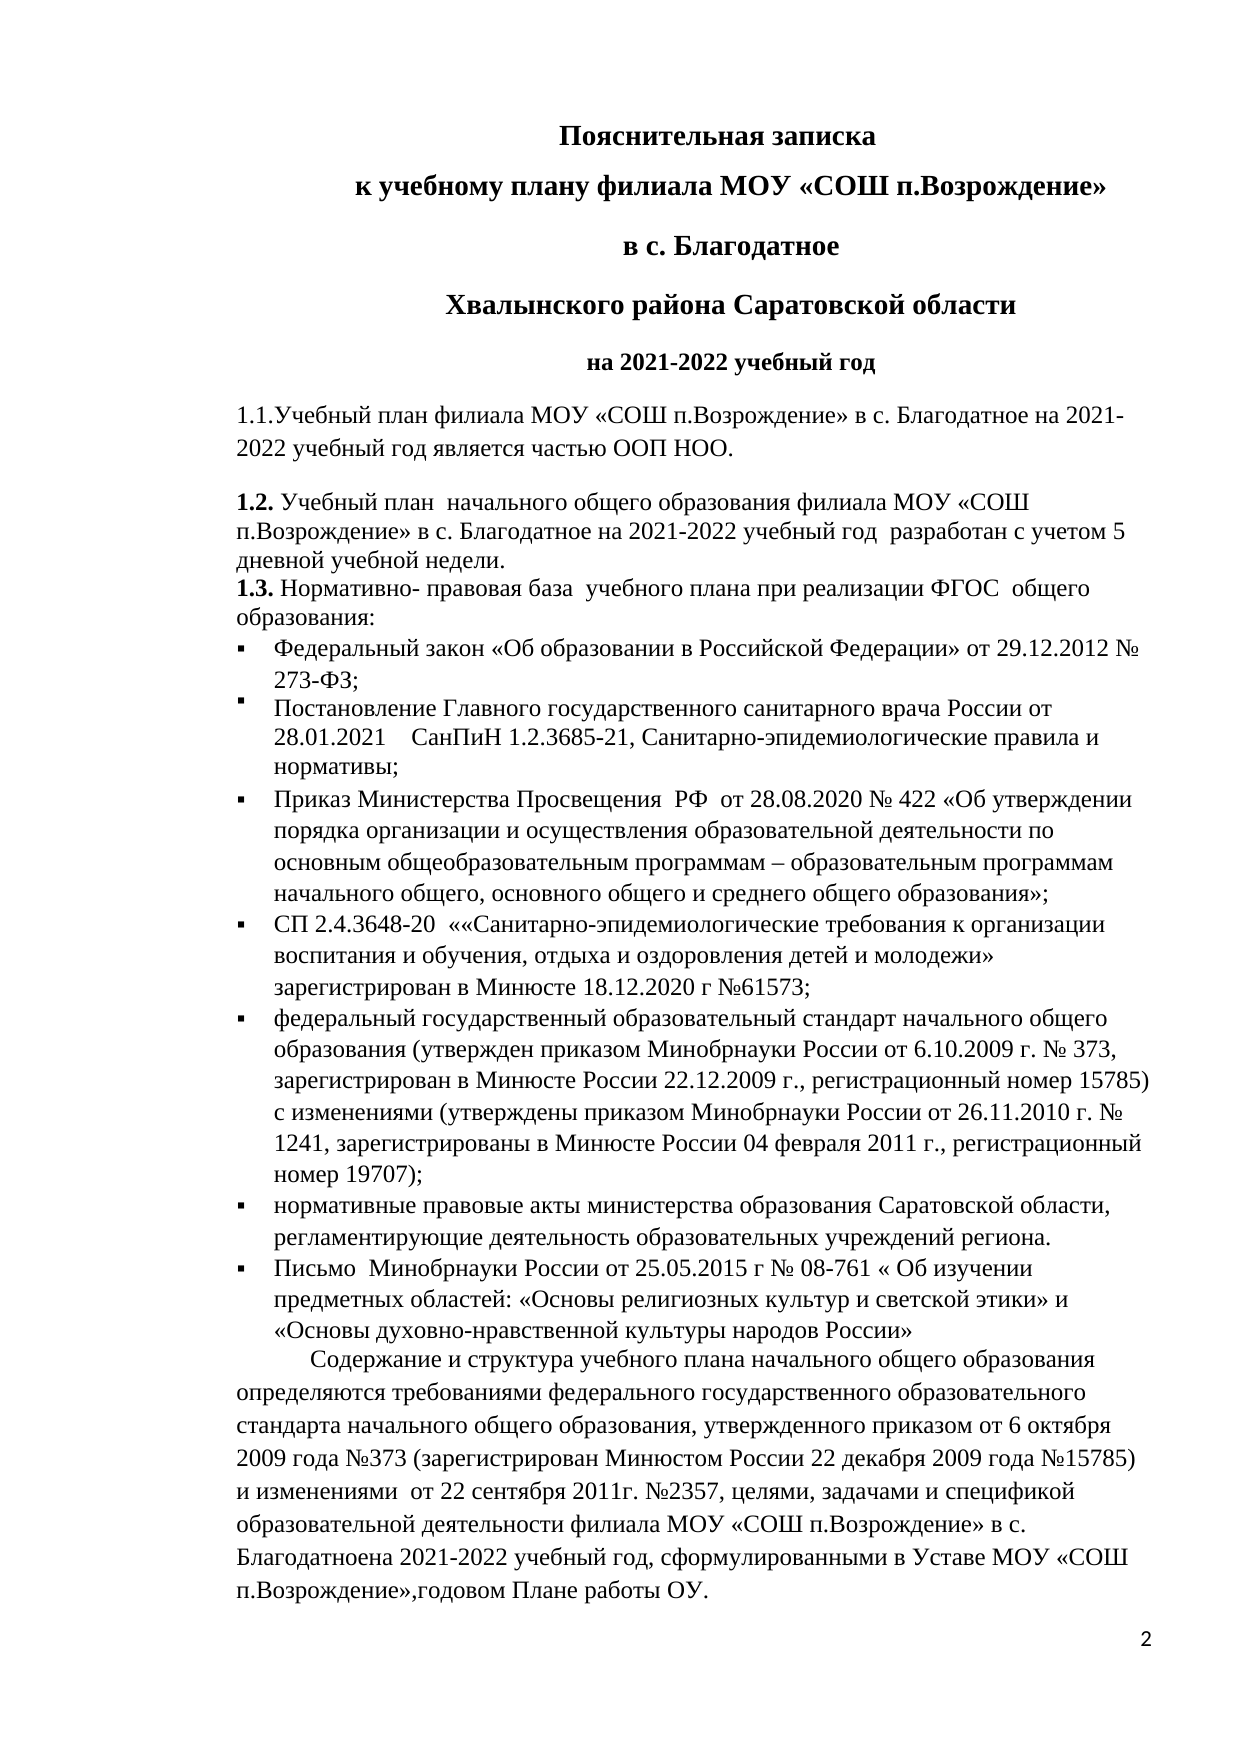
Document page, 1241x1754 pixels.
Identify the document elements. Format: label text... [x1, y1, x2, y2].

text Хвалынского района Саратовской области [236, 287, 1152, 321]
text на 2021-2022 учебный год [236, 347, 1152, 375]
text 1.1.Учебный план филиала МОУ «СОШ п.Возрождение» в с. Благодатное на 2021-2022 учебный год является частью ООП НОО. [236, 400, 1152, 462]
list нормативные правовые акты министерства образования Саратовской области, регламентирующие деятельность образовательных учреждений региона. [236, 1188, 1152, 1250]
text в с. Благодатное [236, 228, 1152, 261]
list Приказ Министерства Просвещения РФ от 28.08.2020 № 422 «Об утверждении порядка организации и осуществления образовательной деятельности по основным общеобразовательным программам – образовательным программам начального общего, основного общего и среднего общего образования»; [236, 782, 1152, 907]
text 1.2. Учебный план начального общего образования филиала МОУ «СОШ п.Возрождение» в с. Благодатное на 2021-2022 учебный год разработан с учетом 5 дневной учебной недели. [236, 487, 1152, 573]
list Письмо Минобрнауки России от 25.05.2015 г № 08-761 « Об изучении предметных областей: «Основы религиозных культур и светской этики» и «Основы духовно-нравственной культуры народов России» [236, 1250, 1152, 1344]
list Федеральный закон «Об образовании в Российской Федерации» от 29.12.2012 № 273-ФЗ; [236, 631, 1152, 693]
list СП 2.4.3648-20 ««Санитарно-эпидемиологические требования к организации воспитания и обучения, отдыха и оздоровления детей и молодежи» зарегистрирован в Минюсте 18.12.2020 г №61573; [236, 907, 1152, 1000]
subtitle Пояснительная записка [236, 118, 1152, 152]
list федеральный государственный образовательный стандарт начального общего образования (утвержден приказом Минобрнауки России от 6.10.2009 г. № 373, зарегистрирован в Минюсте России 22.12.2009 г., регистрационный номер 15785) с изменениями (утверждены приказом Минобрнауки России от 26.11.2010 г. № 1241, зарегистрированы в Минюсте России 04 февраля 2011 г., регистрационный номер 19707); [236, 1000, 1152, 1188]
text 1.3. Нормативно- правовая база учебного плана при реализации ФГОС общего образования: [236, 573, 1152, 631]
list Постановление Главного государственного санитарного врача России от 28.01.2021 СанПиН 1.2.3685-21, Санитарно-эпидемиологические правила и нормативы; [236, 693, 1152, 782]
text Содержание и структура учебного плана начального общего образования определяются требованиями федерального государственного образовательного стандарта начального общего образования, утвержденного приказом от 6 октября 2009 года №373 (зарегистрирован Минюстом России 22 декабря 2009 года №15785) и изменениями от 22 сентября 2011г. №2357, целями, задачами и спецификой образовательной деятельности филиала МОУ «СОШ п.Возрождение» в с. Благодатноена 2021-2022 учебный год, сформулированными в Уставе МОУ «СОШ п.Возрождение»,годовом Плане работы ОУ. [236, 1344, 1152, 1604]
text к учебному плану филиала МОУ «СОШ п.Возрождение» [236, 168, 1152, 202]
